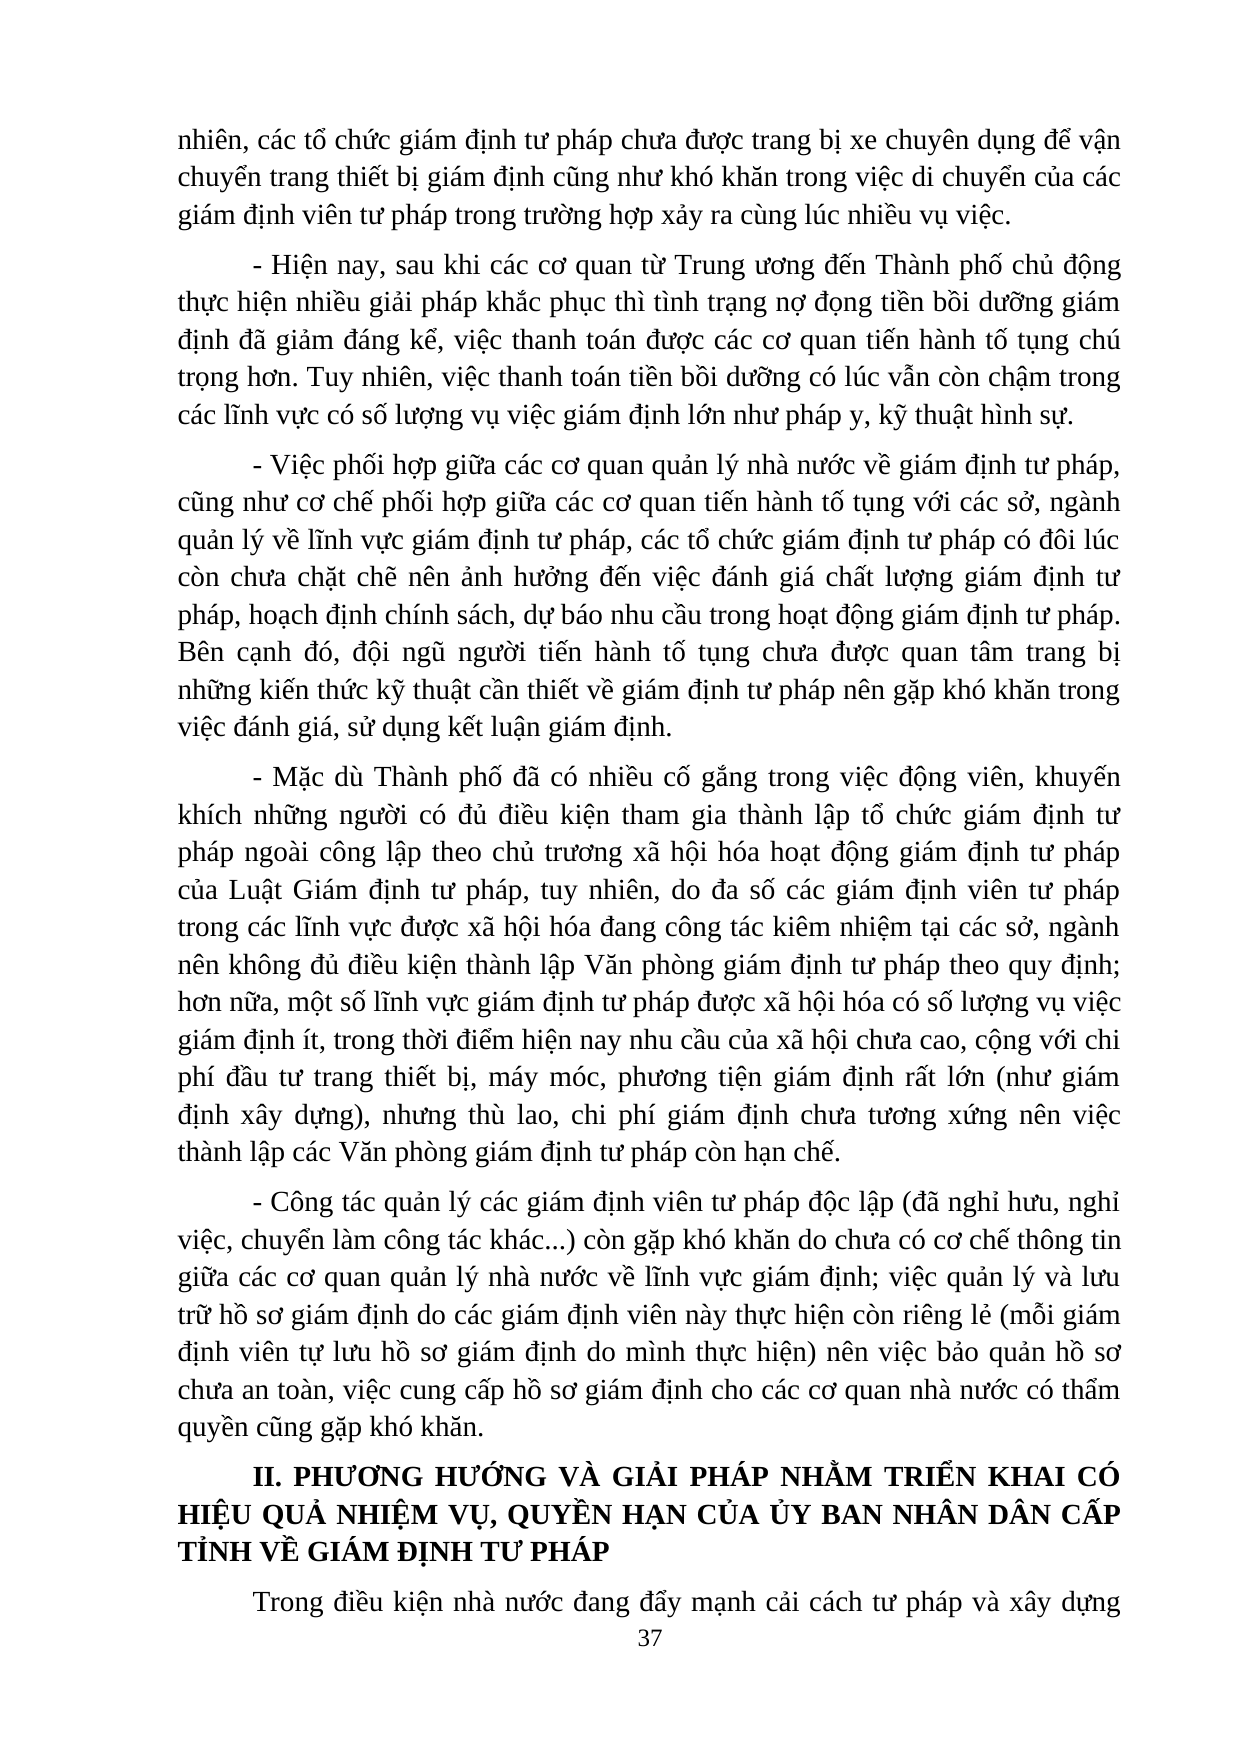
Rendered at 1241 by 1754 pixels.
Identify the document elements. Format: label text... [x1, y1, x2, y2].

text - Việc phối hợp giữa các cơ quan quản lý nhà nước về giám định tư pháp, cũng như cơ chế phối hợp giữa các cơ quan tiến hành tố tụng với các sở, ngành quản lý về lĩnh vực giám định tư pháp, các tổ chức giám định tư pháp có đôi lúc còn chưa chặt chẽ nên ảnh hưởng đến việc đánh giá chất lượng giám định tư pháp, hoạch định chính sách, dự báo nhu cầu trong hoạt động giám định tư pháp. Bên cạnh đó, đội ngũ người tiến hành tố tụng chưa được quan tâm trang bị những kiến thức kỹ thuật cần thiết về giám định tư pháp nên gặp khó khăn trong việc đánh giá, sử dụng kết luận giám định. [177, 443, 1122, 743]
text II. PHƯƠNG HƯỚNG VÀ GIẢI PHÁP NHẰM TRIỂN KHAI CÓ HIỆU QUẢ NHIỆM VỤ, QUYỀN HẠN CỦA ỦY BAN NHÂN DÂN CẤP TỈNH VỀ GIÁM ĐỊNH TƯ PHÁP [177, 1456, 1122, 1568]
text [177, 118, 1122, 231]
text - Mặc dù Thành phố đã có nhiều cố gắng trong việc động viên, khuyến khích những người có đủ điều kiện tham gia thành lập tổ chức giám định tư pháp ngoài công lập theo chủ trương xã hội hóa hoạt động giám định tư pháp của Luật Giám định tư pháp, tuy nhiên, do đa số các giám định viên tư pháp trong các lĩnh vực được xã hội hóa đang công tác kiêm nhiệm tại các sở, ngành nên không đủ điều kiện thành lập Văn phòng giám định tư pháp theo quy định; hơn nữa, một số lĩnh vực giám định tư pháp được xã hội hóa có số lượng vụ việc giám định ít, trong thời điểm hiện nay nhu cầu của xã hội chưa cao, cộng với chi phí đầu tư trang thiết bị, máy móc, phương tiện giám định rất lớn (như giám định xây dựng), nhưng thù lao, chi phí giám định chưa tương xứng nên việc thành lập các Văn phòng giám định tư pháp còn hạn chế. [177, 756, 1122, 1168]
text - Công tác quản lý các giám định viên tư pháp độc lập (đã nghỉ hưu, nghỉ việc, chuyển làm công tác khác...) còn gặp khó khăn do chưa có cơ chế thông tin giữa các cơ quan quản lý nhà nước về lĩnh vực giám định; việc quản lý và lưu trữ hồ sơ giám định do các giám định viên này thực hiện còn riêng lẻ (mỗi giám định viên tự lưu hồ sơ giám định do mình thực hiện) nên việc bảo quản hồ sơ chưa an toàn, việc cung cấp hồ sơ giám định cho các cơ quan nhà nước có thẩm quyền cũng gặp khó khăn. [177, 1181, 1122, 1443]
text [177, 1581, 1122, 1618]
text - Hiện nay, sau khi các cơ quan từ Trung ương đến Thành phố chủ động thực hiện nhiều giải pháp khắc phục thì tình trạng nợ đọng tiền bồi dưỡng giám định đã giảm đáng kể, việc thanh toán được các cơ quan tiến hành tố tụng chú trọng hơn. Tuy nhiên, việc thanh toán tiền bồi dưỡng có lúc vẫn còn chậm trong các lĩnh vực có số lượng vụ việc giám định lớn như pháp y, kỹ thuật hình sự. [177, 243, 1122, 431]
